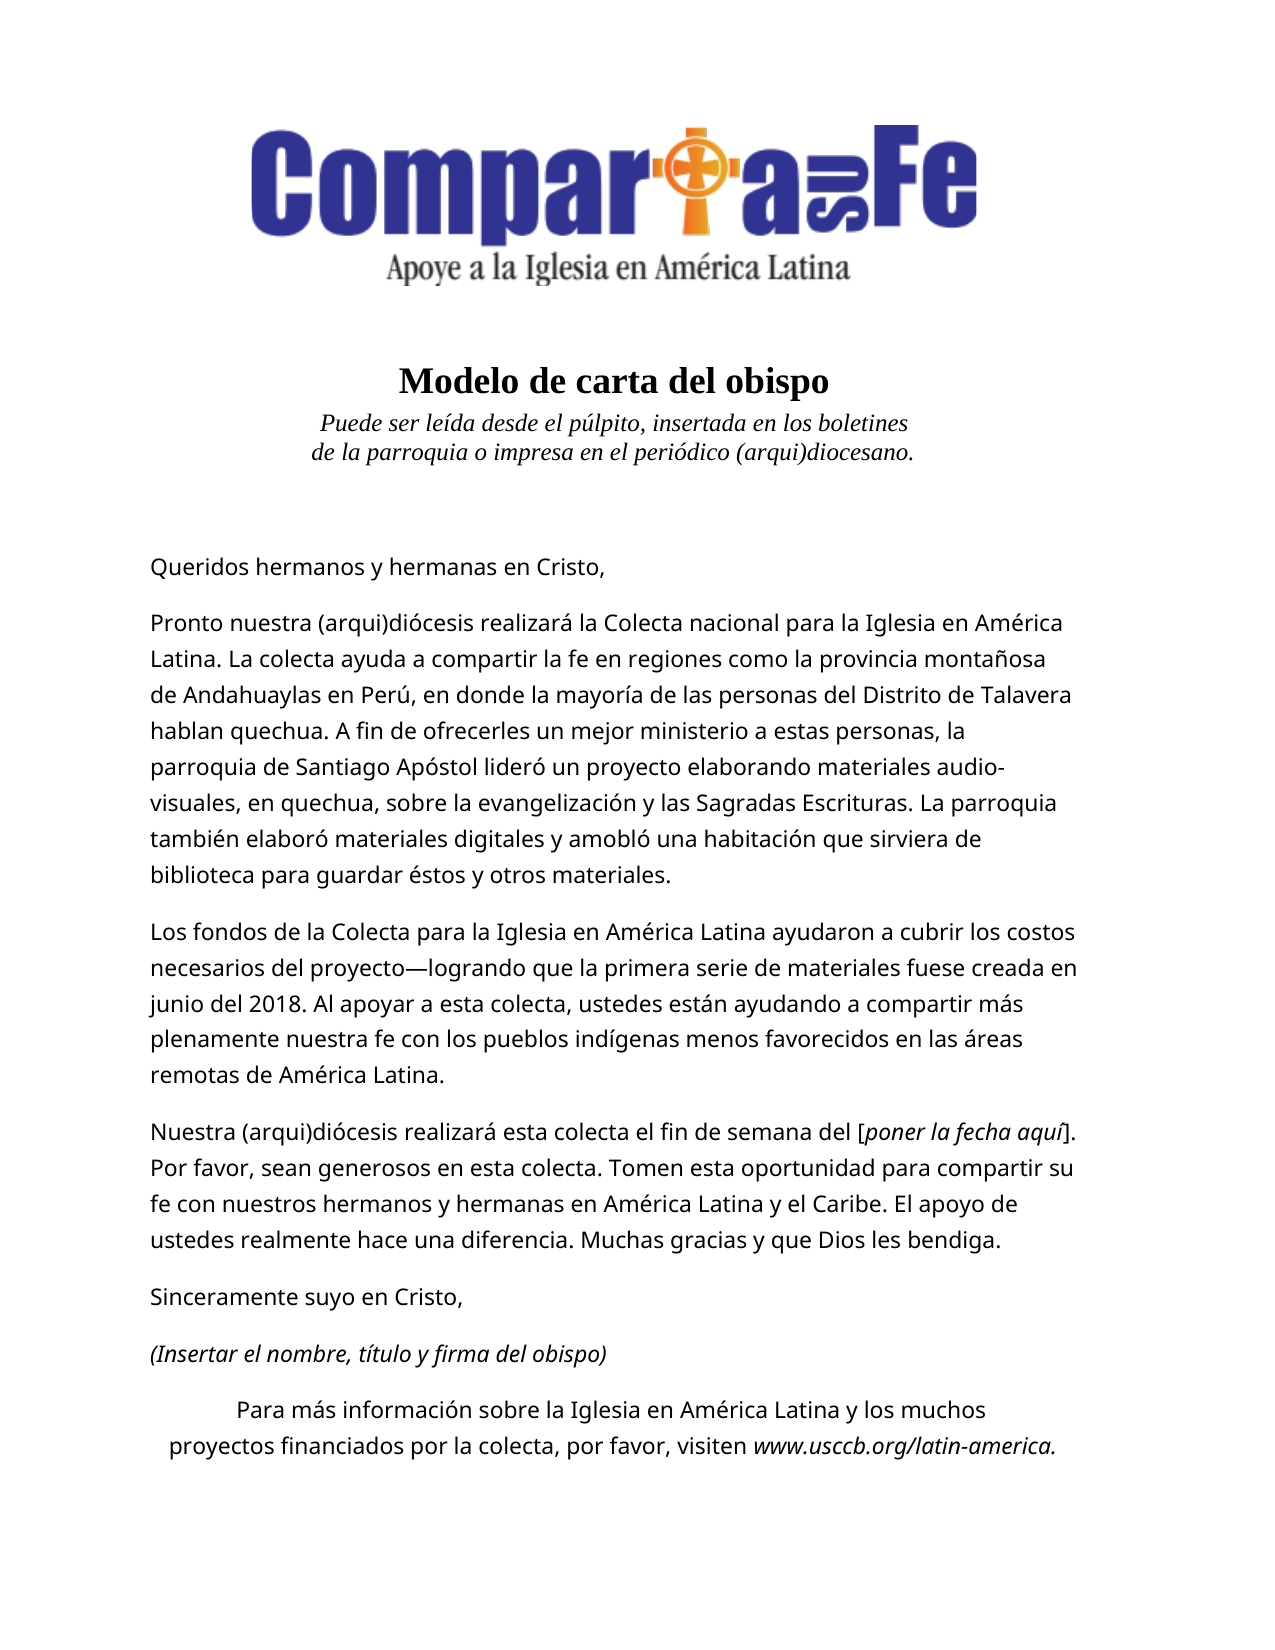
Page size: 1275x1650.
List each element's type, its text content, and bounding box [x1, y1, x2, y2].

text (Insertar el nombre, título y firma del obispo) [150, 1337, 1078, 1369]
text de la parroquia o impresa en el periódico (arqui)diocesano. [150, 437, 1078, 466]
text Puede ser leída desde el púlpito, insertada en los boletines [150, 408, 1078, 437]
text Nuestra (arqui)diócesis realizará esta colecta el fin de semana del [poner la fecha aquí]. Por favor, sean generosos en esta colecta. Tomen esta oportunidad para compartir su fe con nuestros hermanos y hermanas en América Latina y el Caribe. El apoyo de ustedes realmente hace una diferencia. Muchas gracias y que Dios les bendiga. [150, 1116, 1078, 1255]
text Queridos hermanos y hermanas en Cristo, [150, 551, 1078, 582]
text Sinceramente suyo en Cristo, [150, 1281, 1078, 1312]
text Para más información sobre la Iglesia en América Latina y los muchos proyectos financiados por la colecta, por favor, visiten www.usccb.org/latin-america. [150, 1394, 1078, 1461]
text Modelo de carta del obispo [150, 358, 1078, 402]
text Pronto nuestra (arqui)diócesis realizará la Colecta nacional para la Iglesia en América Latina. La colecta ayuda a compartir la fe en regiones como la provincia montañosa de Andahuaylas en Perú, en donde la mayoría de las personas del Distrito de Talavera hablan quechua. A fin de ofrecerles un mejor ministerio a estas personas, la parroquia de Santiago Apóstol lideró un proyecto elaborando materiales audio-visuales, en quechua, sobre la evangelización y las Sagradas Escrituras. La parroquia también elaboró materiales digitales y amobló una habitación que sirviera de biblioteca para guardar éstos y otros materiales. [150, 607, 1078, 890]
text Los fondos de la Colecta para la Iglesia en América Latina ayudaron a cubrir los costos necesarios del proyecto—logrando que la primera serie de materiales fuese creada en junio del 2018. Al apoyar a esta colecta, ustedes están ayudando a compartir más plenamente nuestra fe con los pueblos indígenas menos favorecidos en las áreas remotas de América Latina. [150, 916, 1078, 1091]
